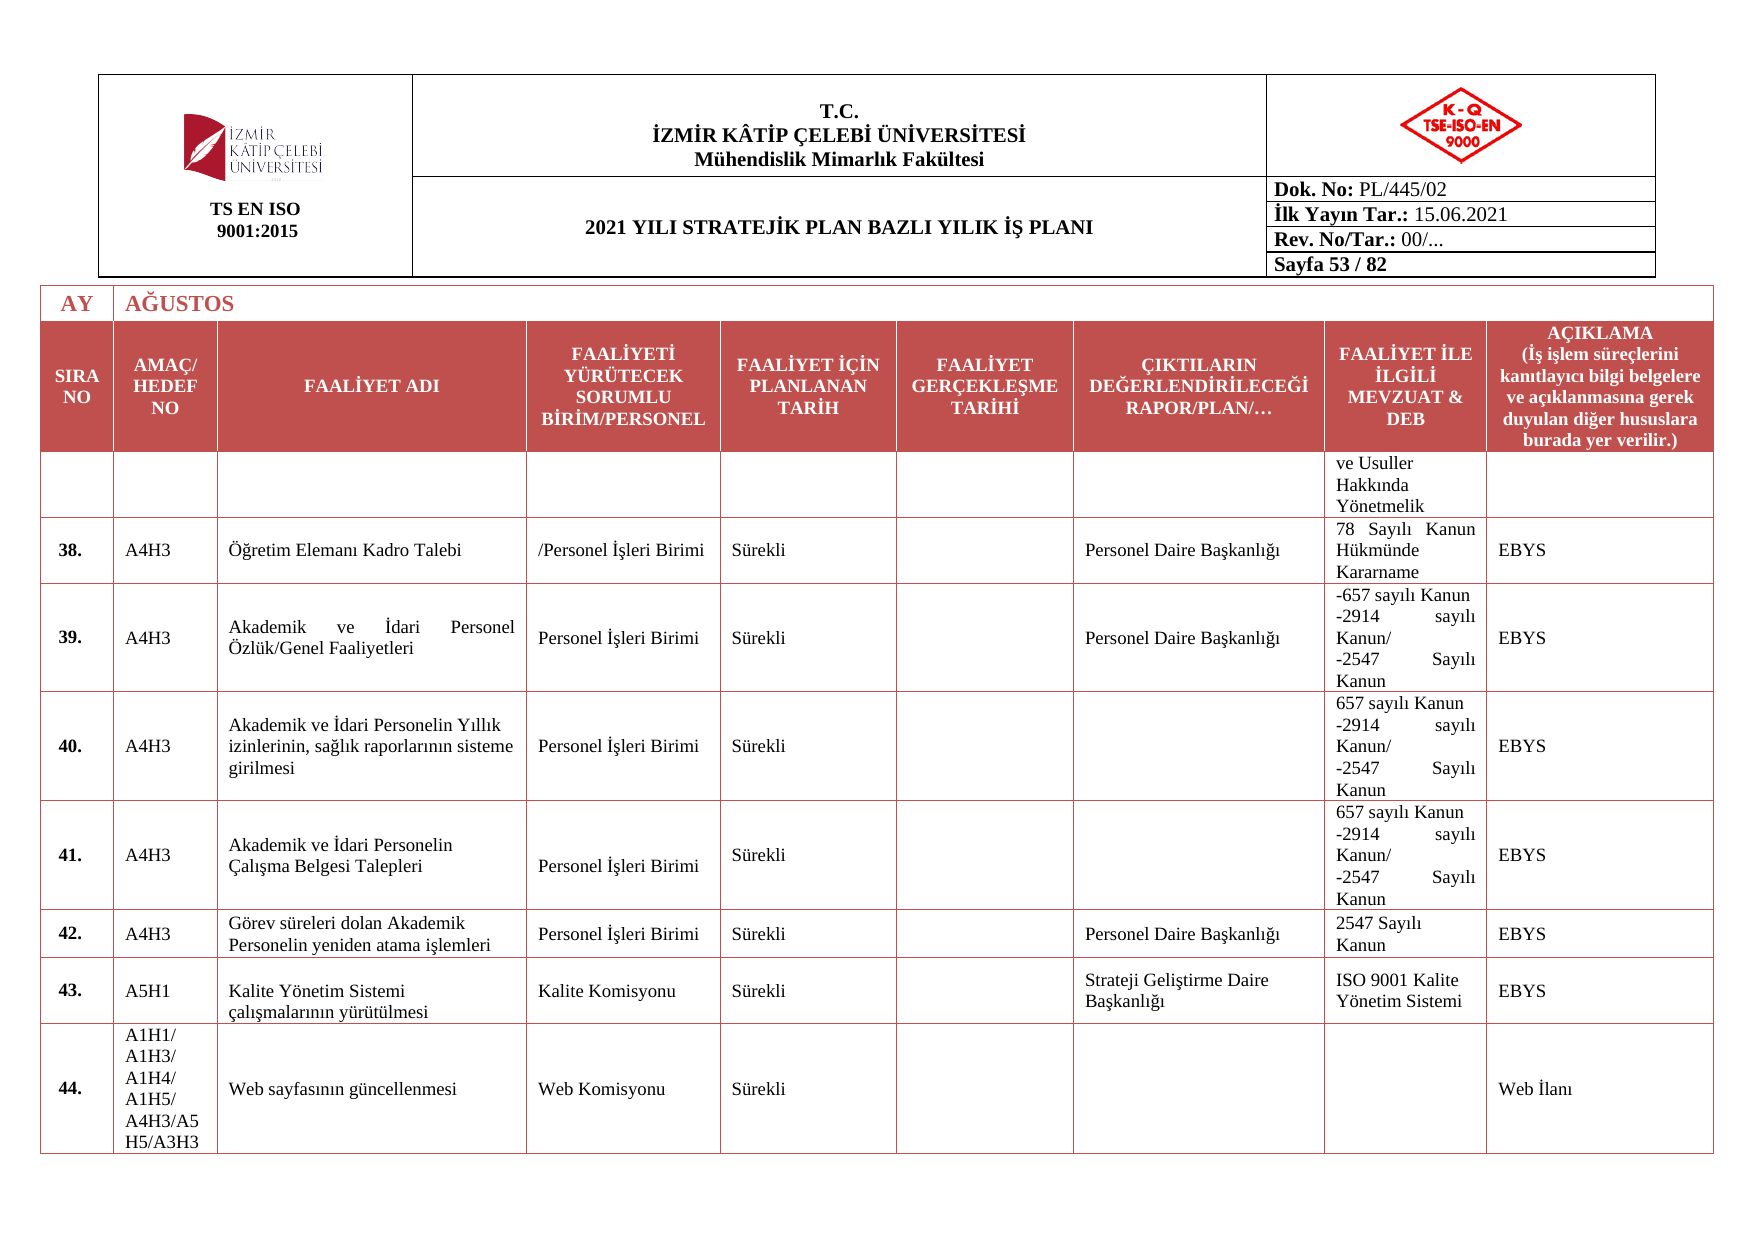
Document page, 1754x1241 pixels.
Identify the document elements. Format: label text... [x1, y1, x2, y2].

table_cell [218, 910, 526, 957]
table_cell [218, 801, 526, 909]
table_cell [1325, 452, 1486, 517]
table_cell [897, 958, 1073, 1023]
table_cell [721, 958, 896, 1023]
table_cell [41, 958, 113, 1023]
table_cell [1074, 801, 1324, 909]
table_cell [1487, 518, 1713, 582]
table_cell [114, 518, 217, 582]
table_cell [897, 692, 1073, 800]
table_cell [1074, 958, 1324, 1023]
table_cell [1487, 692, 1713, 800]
picture [1400, 87, 1522, 164]
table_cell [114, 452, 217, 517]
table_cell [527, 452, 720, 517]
table_cell ÇIKTILARIN DEĞERLENDİRİLECEĞİ RAPOR/PLAN/… [1074, 322, 1324, 451]
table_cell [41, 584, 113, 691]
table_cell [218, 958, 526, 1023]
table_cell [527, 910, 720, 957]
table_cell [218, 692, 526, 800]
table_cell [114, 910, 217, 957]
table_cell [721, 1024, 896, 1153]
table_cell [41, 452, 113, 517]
table_cell FAALİYETİ YÜRÜTECEK SORUMLU BİRİM/PERSONEL [527, 322, 720, 451]
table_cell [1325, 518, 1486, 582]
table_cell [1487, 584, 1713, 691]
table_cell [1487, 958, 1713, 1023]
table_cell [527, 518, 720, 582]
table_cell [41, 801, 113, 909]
table_cell SIRA NO [41, 322, 113, 451]
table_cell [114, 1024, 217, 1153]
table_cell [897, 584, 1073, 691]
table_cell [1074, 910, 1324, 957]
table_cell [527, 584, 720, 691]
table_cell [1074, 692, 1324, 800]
table_cell FAALİYET İLE İLGİLİ MEVZUAT & DEB [1325, 322, 1486, 451]
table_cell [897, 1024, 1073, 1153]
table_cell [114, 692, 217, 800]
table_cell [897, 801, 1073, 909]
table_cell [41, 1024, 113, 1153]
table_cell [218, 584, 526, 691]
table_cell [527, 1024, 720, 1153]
table_cell FAALİYET ADI [218, 322, 526, 451]
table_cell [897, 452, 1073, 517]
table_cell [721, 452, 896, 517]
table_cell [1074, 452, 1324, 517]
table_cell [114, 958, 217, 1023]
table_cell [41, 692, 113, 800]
table_header AY [41, 286, 113, 321]
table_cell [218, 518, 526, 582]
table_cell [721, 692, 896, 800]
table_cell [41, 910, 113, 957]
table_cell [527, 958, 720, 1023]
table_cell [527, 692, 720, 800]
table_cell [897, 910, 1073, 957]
table_cell AÇIKLAMA (İş işlem süreçlerini kanıtlayıcı bilgi belgelere ve açıklanmasına gerek duyulan diğer hususlara burada yer verilir.) [1487, 322, 1713, 451]
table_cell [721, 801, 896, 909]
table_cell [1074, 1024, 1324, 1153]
table_cell AMAÇ/ HEDEF NO [114, 322, 217, 451]
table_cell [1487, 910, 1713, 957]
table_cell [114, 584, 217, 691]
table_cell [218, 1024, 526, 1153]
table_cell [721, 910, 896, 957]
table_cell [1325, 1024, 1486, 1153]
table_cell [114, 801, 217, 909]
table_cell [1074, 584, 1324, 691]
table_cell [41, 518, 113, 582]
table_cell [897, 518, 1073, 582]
table_cell FAALİYET İÇİN PLANLANAN TARİH [721, 322, 896, 451]
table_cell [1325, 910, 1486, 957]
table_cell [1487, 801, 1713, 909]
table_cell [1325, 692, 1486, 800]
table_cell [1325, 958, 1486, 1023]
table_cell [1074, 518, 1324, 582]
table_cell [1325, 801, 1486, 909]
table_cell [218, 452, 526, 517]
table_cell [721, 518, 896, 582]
table_header AĞUSTOS [114, 286, 1713, 321]
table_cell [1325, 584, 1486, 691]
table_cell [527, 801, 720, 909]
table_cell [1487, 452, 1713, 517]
picture [171, 103, 340, 198]
table_cell FAALİYET GERÇEKLEŞME TARİHİ [897, 322, 1073, 451]
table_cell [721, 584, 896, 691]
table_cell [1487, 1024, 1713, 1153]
